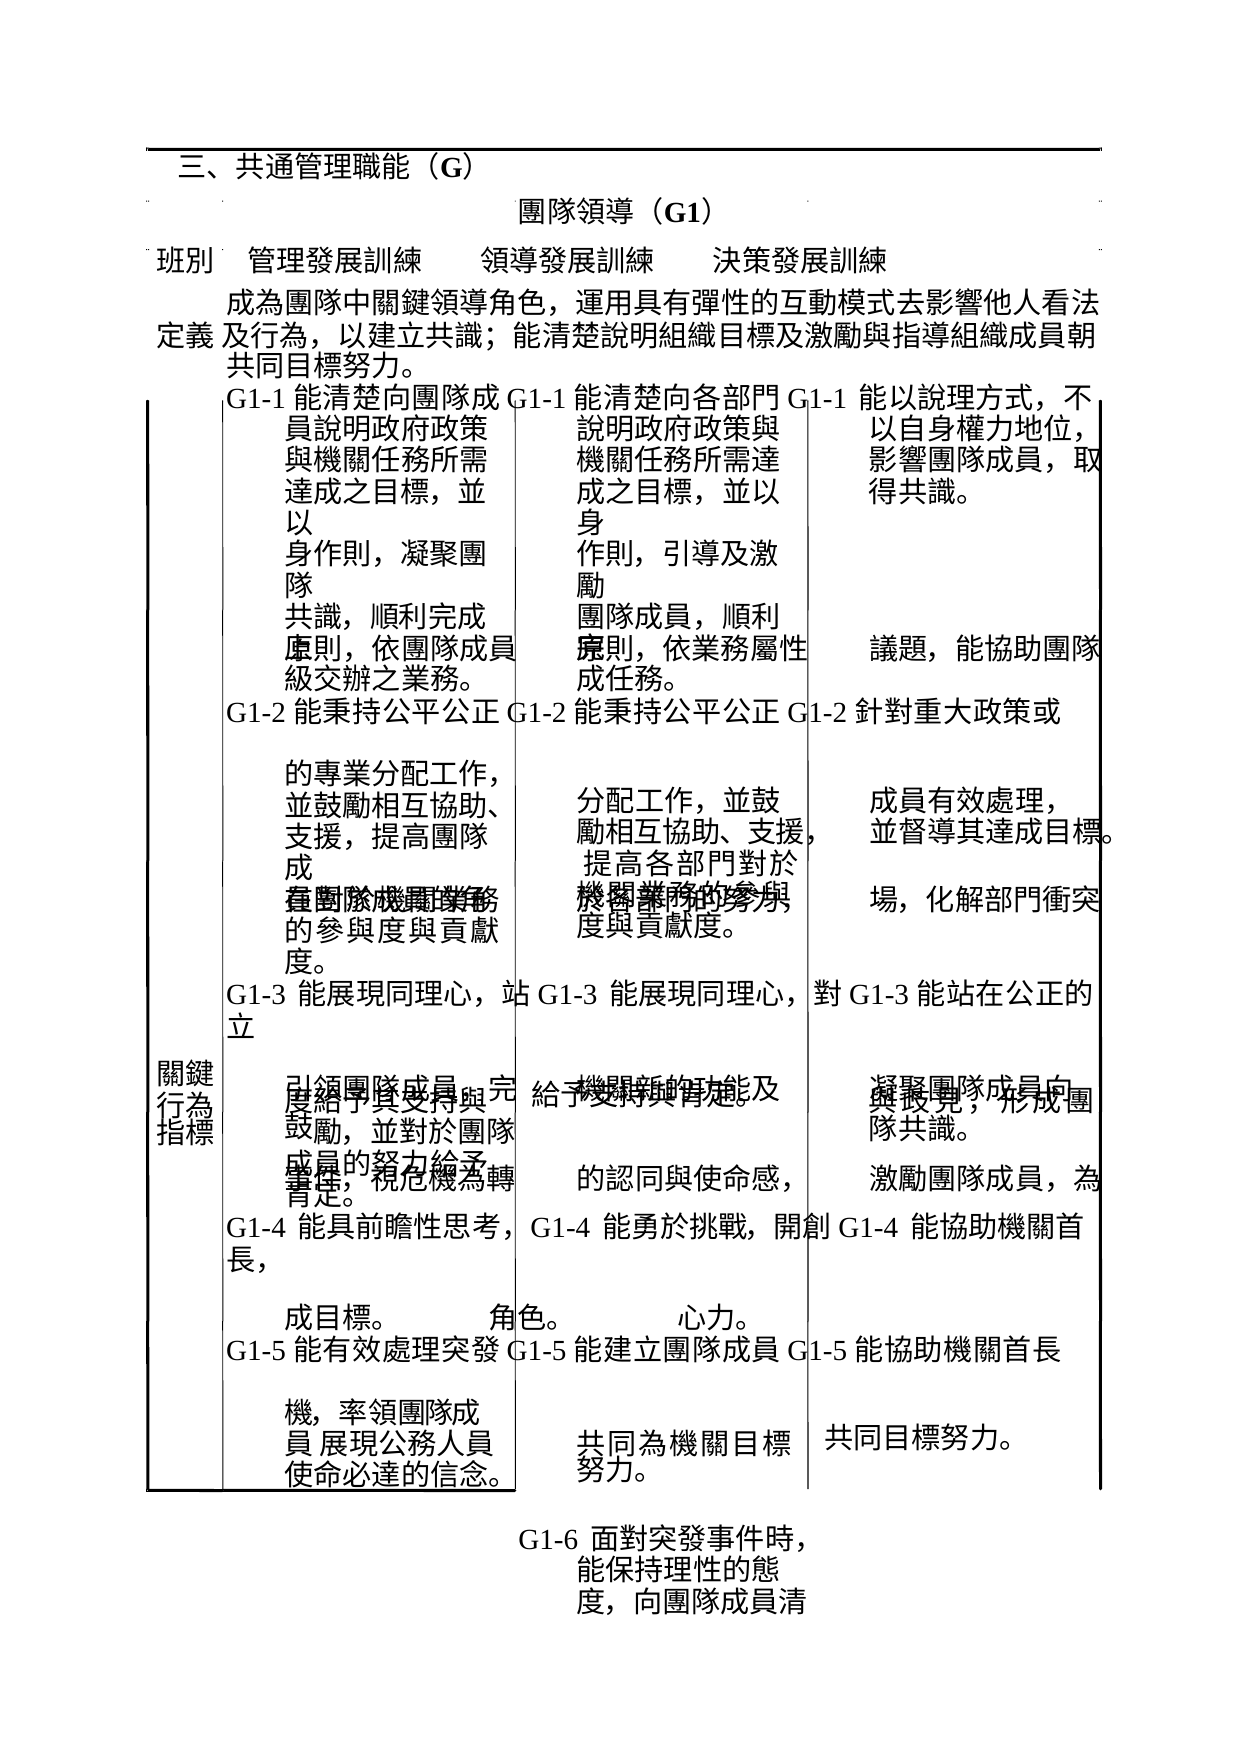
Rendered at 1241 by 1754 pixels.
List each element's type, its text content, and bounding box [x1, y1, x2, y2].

text 行為 [156, 1092, 214, 1122]
text 度，向團隊成員清 [576, 1587, 1102, 1618]
text 與機關任務所需 [284, 446, 510, 477]
text 與歧見，形成團隊共識。 [869, 1090, 1095, 1144]
text 成任務。 [576, 665, 802, 696]
text 班別 管理發展訓練 領導發展訓練 決策發展訓練 [156, 242, 1102, 278]
text 度給予其支持與 給予支持與肯定。 [284, 1079, 809, 1120]
text G1-1 能清楚向團隊成 G1-1 能清楚向各部門 G1-1能以說理方式，不 [226, 382, 1102, 415]
text G1-3能展現同理心，站 G1-3能展現同理心，對 G1-3 能站在公正的立 [226, 979, 1102, 1044]
text 三、共通管理職能（G） [177, 148, 1102, 185]
text 影響團隊成員，取 [869, 446, 1102, 477]
text 鼓勵，並對於團隊 [284, 1120, 809, 1149]
text 並鼓勵相互協助、 [284, 792, 517, 822]
text 分配工作，並鼓勵相互協助、支援， 提高各部門對於機關業務的參與度與貢獻度。 [576, 787, 809, 943]
text 得共識。 [869, 477, 1102, 508]
text 說明政府政策與 [576, 415, 802, 446]
text 支援，提高團隊成 [284, 822, 517, 885]
text 成員的努力給予 [284, 1149, 809, 1181]
text 共同為機關目標 共同目標努力。 [576, 1422, 1102, 1463]
text 努力。 [576, 1463, 1102, 1492]
text 定義 及行為，以建立共識；能清楚說明組織目標及激勵與指導組織成員朝 [156, 321, 1102, 353]
text 員說明政府政策 [284, 415, 510, 446]
text 成員有效處理，並督導其達成目標。 [869, 787, 1102, 849]
text 度。 [284, 947, 517, 979]
text 共識，順利完成上 [284, 602, 510, 665]
text 的專業分配工作， [284, 756, 517, 792]
text 達成之目標，並以 [284, 477, 510, 540]
text 員對於機關業務 [284, 885, 517, 916]
text 成目標。 角色。 心力。 [284, 1300, 1102, 1336]
text 成為團隊中關鍵領導角色，運用具有彈性的互動模式去影響他人看法 [226, 284, 1102, 321]
text 關鍵 [156, 1056, 214, 1092]
text G1-4能具前瞻性思考，G1-4能勇於挑戰，開創 G1-4能協助機關首長， [226, 1212, 1102, 1277]
text 共同目標努力。 [226, 353, 1102, 382]
text G1-2 能秉持公平公正 G1-2 能秉持公平公正 G1-2 針對重大政策或 [226, 696, 1102, 729]
text 能保持理性的態 [576, 1557, 1102, 1587]
text 機關任務所需達 [576, 446, 802, 477]
text 機，率領團隊成員 展現公務人員使命必達的信念。 [284, 1398, 497, 1492]
text 成之目標，並以身 [576, 477, 802, 540]
text 以自身權力地位， [869, 415, 1102, 446]
text 團隊成員，順利完 [576, 602, 802, 665]
text 肯定。 [284, 1181, 809, 1212]
text 的參與度與貢獻 [284, 916, 517, 947]
text 級交辦之業務。 [284, 665, 510, 696]
text G1-5 能有效處理突發 G1-5 能建立團隊成員 G1-5 能協助機關首長 [226, 1336, 1102, 1367]
text 作則，引導及激勵 [576, 540, 802, 602]
text G1-6面對突發事件時， [518, 1520, 1102, 1557]
text 指標 [156, 1122, 214, 1149]
text 團隊領導（G1） [518, 193, 1102, 229]
text 身作則，凝聚團隊 [284, 540, 510, 602]
